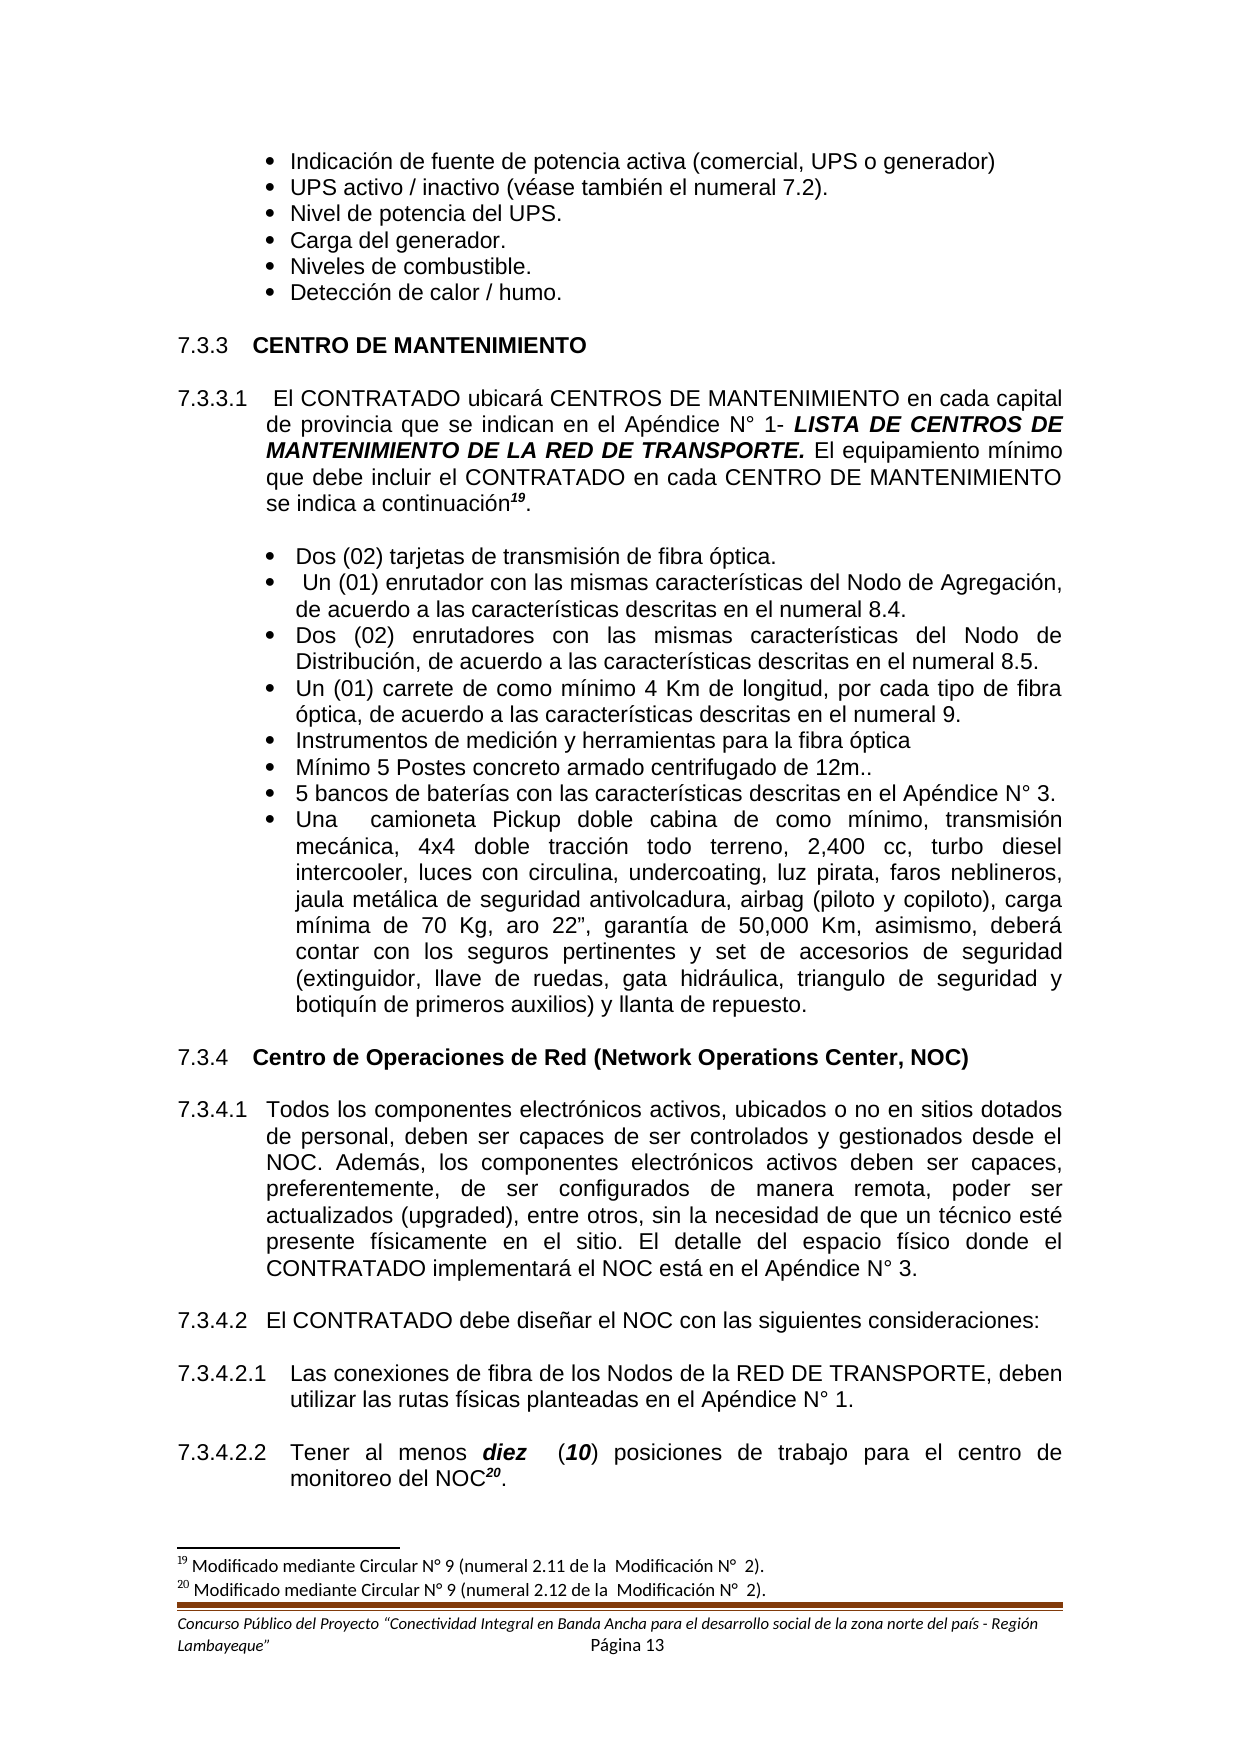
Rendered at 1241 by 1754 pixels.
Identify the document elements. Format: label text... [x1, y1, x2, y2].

list El CONTRATADO ubicará CENTROS DE MANTENIMIENTO en cada capital de provincia que se indican en el Apéndice N° 1- LISTA DE CENTROS DE MANTENIMIENTO DE LA RED DE TRANSPORTE. El equipamiento mínimo que debe incluir el CONTRATADO en cada CENTRO DE MANTENIMIENTO se indica a continuación. [177, 385, 1063, 517]
list Una camioneta Pickup doble cabina de como mínimo, transmisión mecánica, 4x4 doble tracción todo terreno, 2,400 cc, turbo diesel intercooler, luces con circulina, undercoating, luz pirata, faros neblineros, jaula metálica de seguridad antivolcadura, airbag (piloto y copiloto), carga mínima de 70 Kg, aro 22”, garantía de 50,000 Km, asimismo, deberá contar con los seguros pertinentes y set de accesorios de seguridad (extinguidor, llave de ruedas, gata hidráulica, triangulo de seguridad y botiquín de primeros auxilios) y llanta de repuesto. [266, 806, 1063, 1017]
list Centro de Operaciones de Red (Network Operations Center, NOC) [177, 1044, 1063, 1070]
list Un (01) enrutador con las mismas características del Nodo de Agregación, de acuerdo a las características descritas en el numeral 8.4. [266, 569, 1063, 622]
list Carga del generador. [266, 227, 1063, 253]
list Todos los componentes electrónicos activos, ubicados o no en sitios dotados de personal, deben ser capaces de ser controlados y gestionados desde el NOC. Además, los componentes electrónicos activos deben ser capaces, preferentemente, de ser configurados de manera remota, poder ser actualizados (upgraded), entre otros, sin la necesidad de que un técnico esté presente físicamente en el sitio. El detalle del espacio físico donde el CONTRATADO implementará el NOC está en el Apéndice N° 3. [177, 1096, 1063, 1281]
list Indicación de fuente de potencia activa (comercial, UPS o generador) [266, 148, 1063, 174]
list 5 bancos de baterías con las características descritas en el Apéndice N° 3. [266, 780, 1063, 806]
list Dos (02) enrutadores con las mismas características del Nodo de Distribución, de acuerdo a las características descritas en el numeral 8.5. [266, 622, 1063, 675]
list CENTRO DE MANTENIMIENTO [177, 332, 1063, 358]
list UPS activo / inactivo (véase también el numeral 7.2). [266, 174, 1063, 200]
list Detección de calor / humo. [266, 279, 1063, 306]
list Nivel de potencia del UPS. [266, 200, 1063, 227]
list Un (01) carrete de como mínimo 4 Km de longitud, por cada tipo de fibra óptica, de acuerdo a las características descritas en el numeral 9. [266, 675, 1063, 727]
list Niveles de combustible. [266, 253, 1063, 279]
list Tener al menos diez (10) posiciones de trabajo para el centro de monitoreo del NOC. [177, 1439, 1063, 1492]
list Mínimo 5 Postes concreto armado centrifugado de 12m.. [266, 754, 1063, 780]
list El CONTRATADO debe diseñar el NOC con las siguientes consideraciones: [177, 1307, 1063, 1333]
list Las conexiones de fibra de los Nodos de la RED DE TRANSPORTE, deben utilizar las rutas físicas planteadas en el Apéndice N° 1. [177, 1360, 1063, 1413]
list Instrumentos de medición y herramientas para la fibra óptica [266, 727, 1063, 754]
list Dos (02) tarjetas de transmisión de fibra óptica. [266, 543, 1063, 569]
